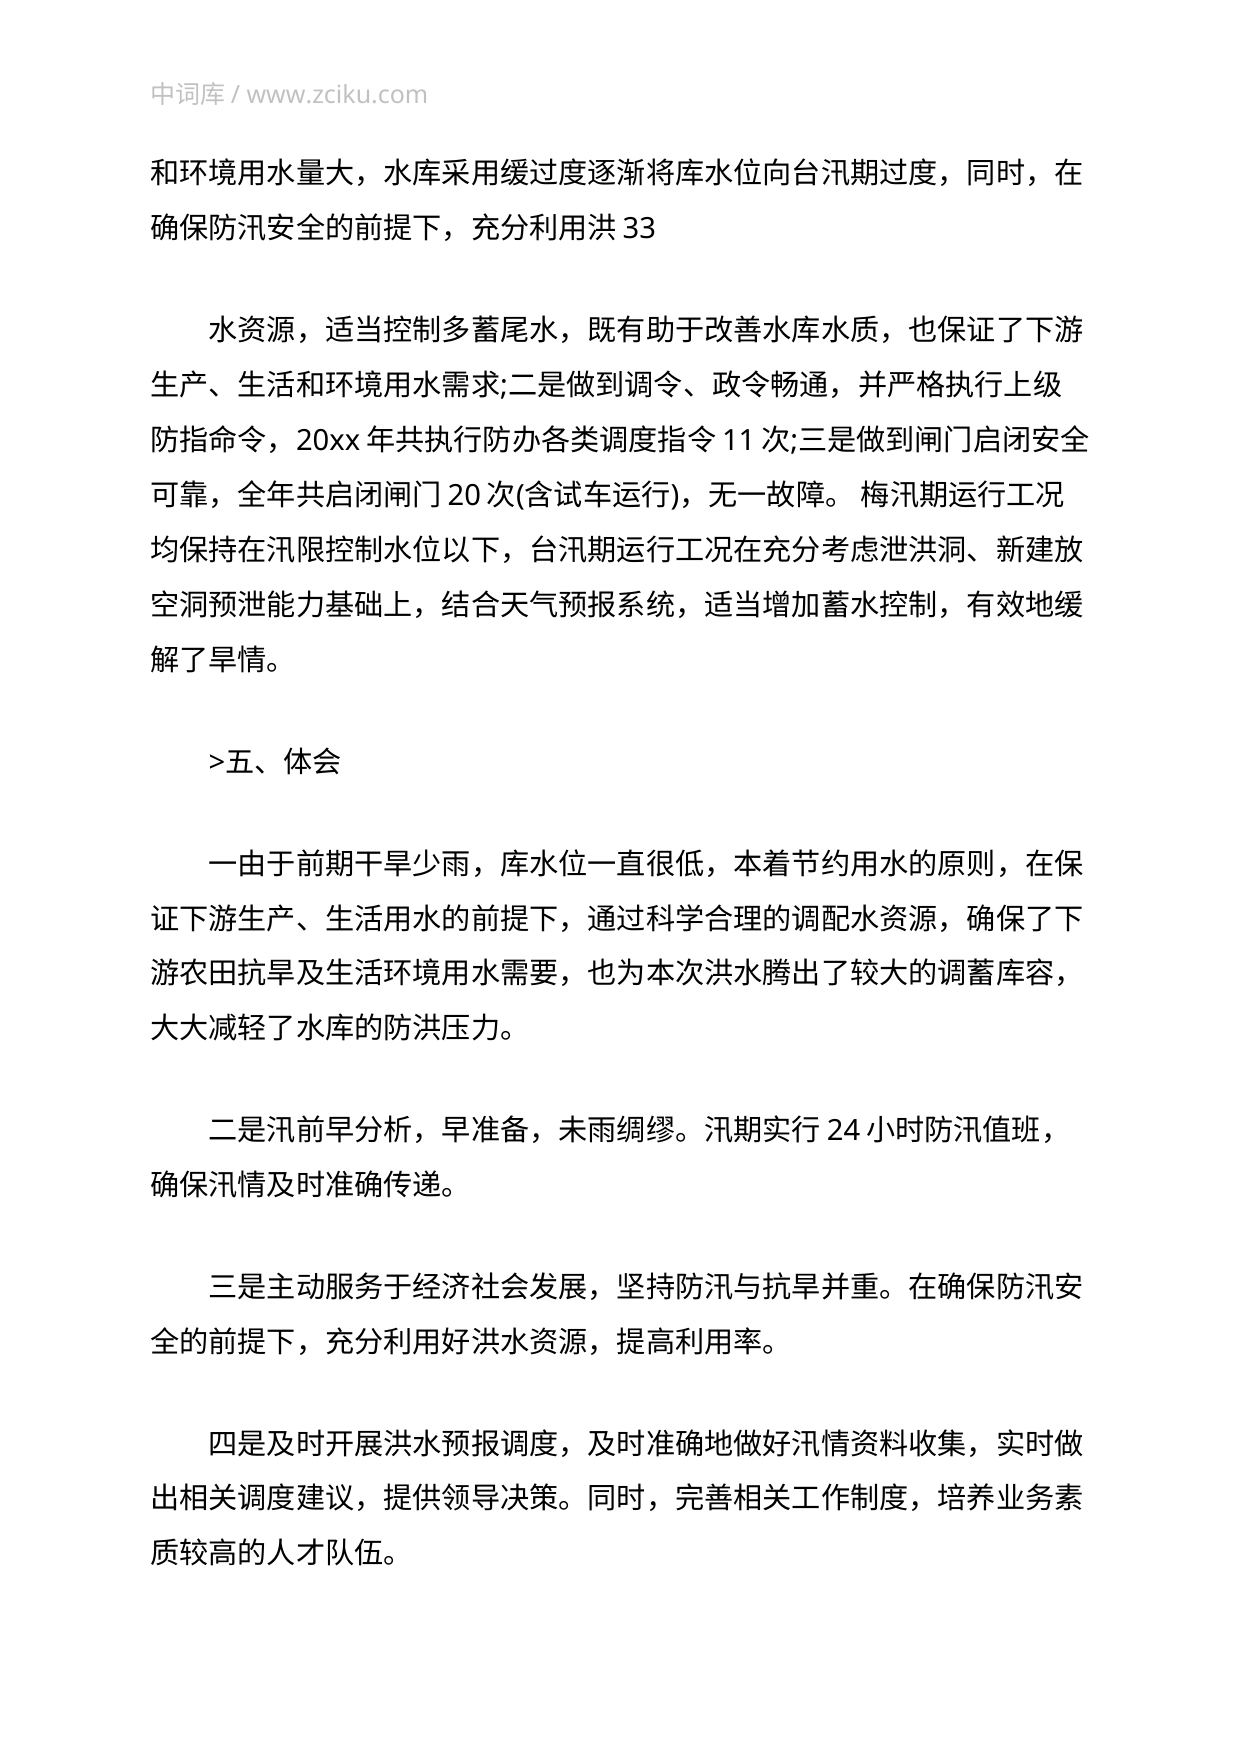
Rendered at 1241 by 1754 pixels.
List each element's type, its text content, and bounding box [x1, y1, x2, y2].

text 水资源，适当控制多蓄尾水，既有助于改善水库水质，也保证了下游生产、生活和环境用水需求;二是做到调令、政令畅通，并严格执行上级防指命令，20xx年共执行防办各类调度指令11次;三是做到闸门启闭安全可靠，全年共启闭闸门20次(含试车运行)，无一故障。 梅汛期运行工况均保持在汛限控制水位以下，台汛期运行工况在充分考虑泄洪洞、新建放空洞预泄能力基础上，结合天气预报系统，适当增加蓄水控制，有效地缓解了旱情。 [150, 307, 1090, 679]
text >五、体会 [150, 738, 1090, 781]
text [150, 150, 1090, 247]
text 二是汛前早分析，早准备，未雨绸缪。汛期实行24小时防汛值班，确保汛情及时准确传递。 [150, 1107, 1090, 1204]
text 四是及时开展洪水预报调度，及时准确地做好汛情资料收集，实时做出相关调度建议，提供领导决策。同时，完善相关工作制度，培养业务素质较高的人才队伍。 [150, 1420, 1090, 1572]
text 一由于前期干旱少雨，库水位一直很低，本着节约用水的原则，在保证下游生产、生活用水的前提下，通过科学合理的调配水资源，确保了下游农田抗旱及生活环境用水需要，也为本次洪水腾出了较大的调蓄库容，大大减轻了水库的防洪压力。 [150, 840, 1090, 1047]
text 三是主动服务于经济社会发展，坚持防汛与抗旱并重。在确保防汛安全的前提下，充分利用好洪水资源，提高利用率。 [150, 1263, 1090, 1361]
